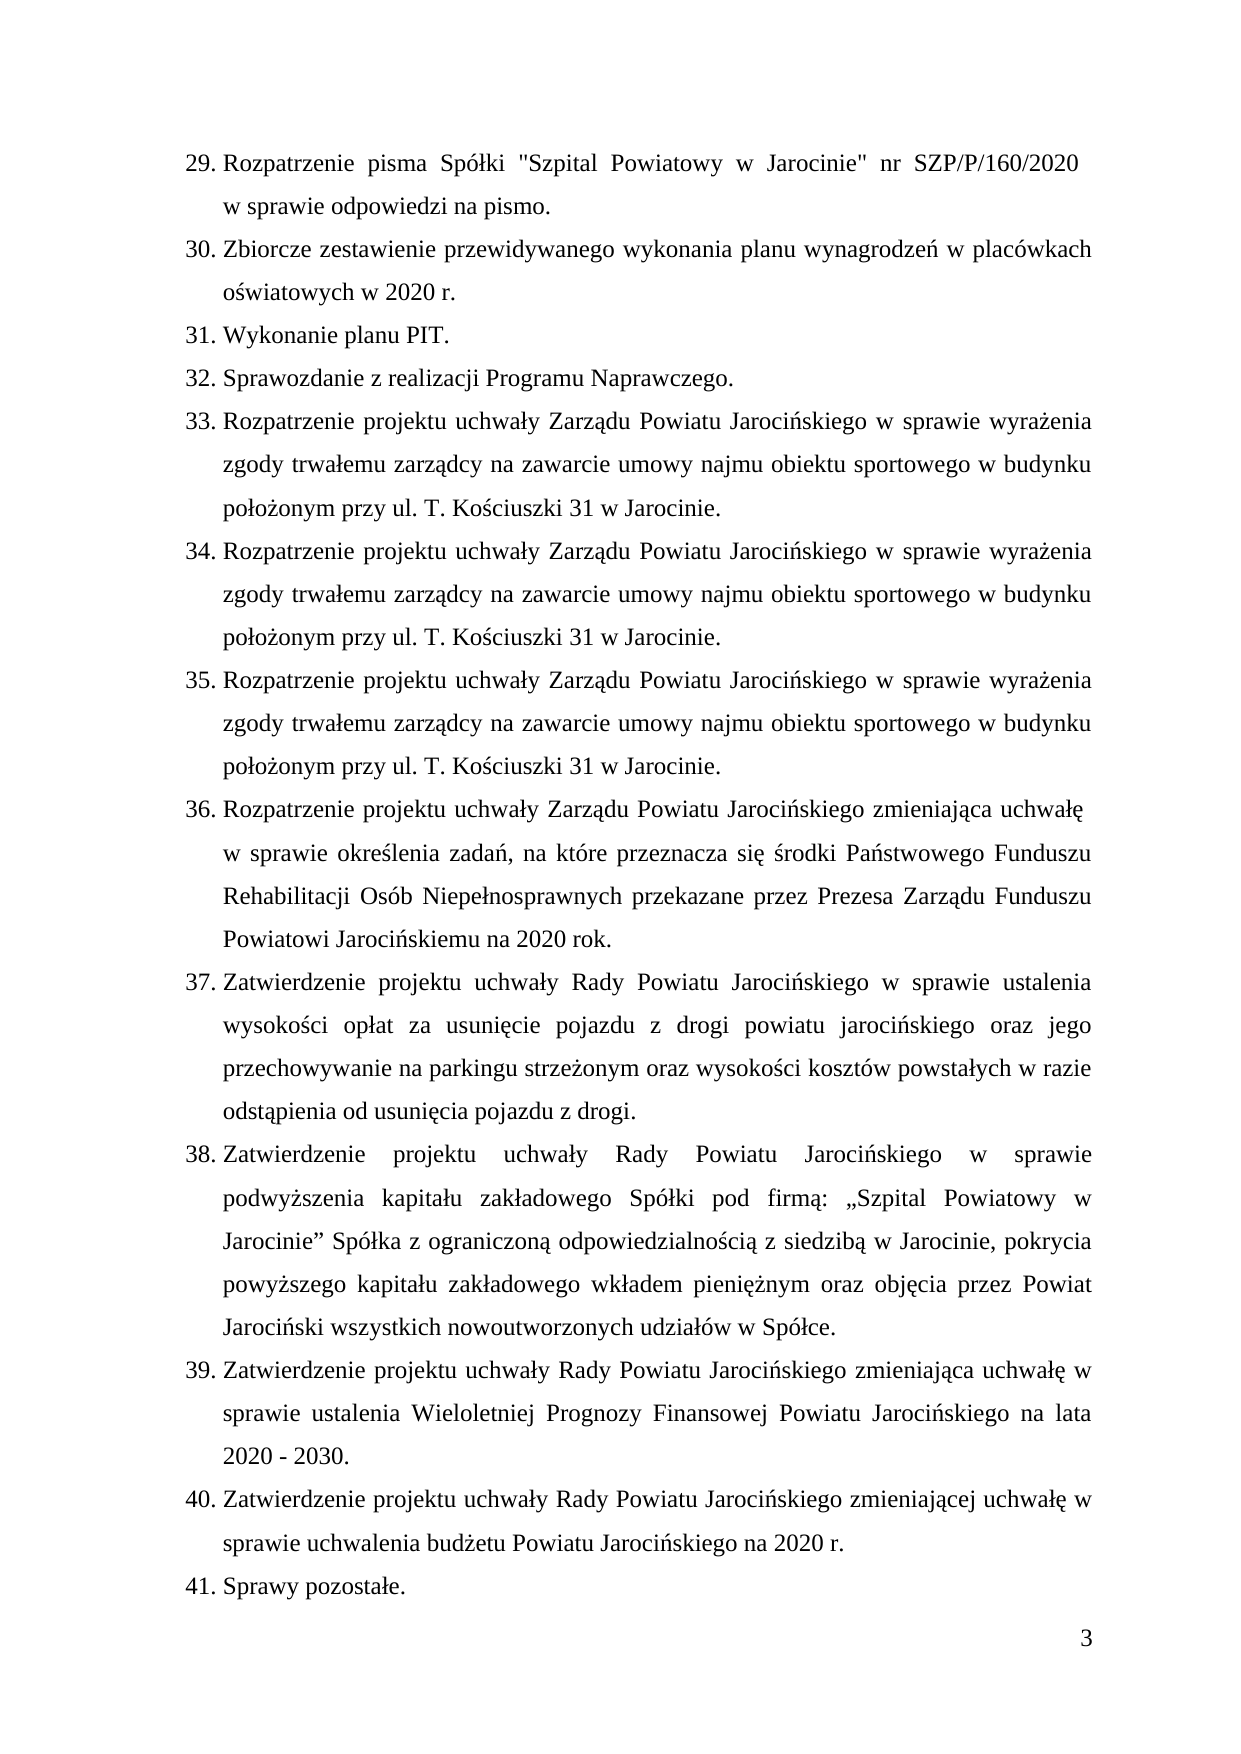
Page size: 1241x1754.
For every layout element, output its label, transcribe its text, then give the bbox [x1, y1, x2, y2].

list Rozpatrzenie projektu uchwały Zarządu Powiatu Jarocińskiego w sprawie wyrażenia zgody trwałemu zarządcy na zawarcie umowy najmu obiektu sportowego w budynku położonym przy ul. T. Kościuszki 31 w Jarocinie. [185, 406, 1093, 521]
list Zatwierdzenie projektu uchwały Rady Powiatu Jarocińskiego zmieniającej uchwałę w sprawie uchwalenia budżetu Powiatu Jarocińskiego na 2020 r. [185, 1484, 1093, 1556]
list Sprawy pozostałe. [185, 1571, 1093, 1599]
list Zbiorcze zestawienie przewidywanego wykonania planu wynagrodzeń w placówkach oświatowych w 2020 r. [185, 234, 1093, 306]
list Zatwierdzenie projektu uchwały Rady Powiatu Jarocińskiego zmieniająca uchwałę w sprawie ustalenia Wieloletniej Prognozy Finansowej Powiatu Jarocińskiego na lata 2020 - 2030. [185, 1355, 1093, 1470]
list Wykonanie planu PIT. [185, 320, 1093, 349]
list Rozpatrzenie projektu uchwały Zarządu Powiatu Jarocińskiego zmieniająca uchwałę w sprawie określenia zadań, na które przeznacza się środki Państwowego Funduszu Rehabilitacji Osób Niepełnosprawnych przekazane przez Prezesa Zarządu Funduszu Powiatowi Jarocińskiemu na 2020 rok. [185, 794, 1093, 953]
list Rozpatrzenie projektu uchwały Zarządu Powiatu Jarocińskiego w sprawie wyrażenia zgody trwałemu zarządcy na zawarcie umowy najmu obiektu sportowego w budynku położonym przy ul. T. Kościuszki 31 w Jarocinie. [185, 665, 1093, 780]
list Rozpatrzenie projektu uchwały Zarządu Powiatu Jarocińskiego w sprawie wyrażenia zgody trwałemu zarządcy na zawarcie umowy najmu obiektu sportowego w budynku położonym przy ul. T. Kościuszki 31 w Jarocinie. [185, 536, 1093, 651]
list Rozpatrzenie pisma Spółki "Szpital Powiatowy w Jarocinie" nr SZP/P/160/2020 w sprawie odpowiedzi na pismo. [185, 148, 1093, 219]
list Sprawozdanie z realizacji Programu Naprawczego. [185, 363, 1093, 392]
list Zatwierdzenie projektu uchwały Rady Powiatu Jarocińskiego w sprawie podwyższenia kapitału zakładowego Spółki pod firmą: „Szpital Powiatowy w Jarocinie” Spółka z ograniczoną odpowiedzialnością z siedzibą w Jarocinie, pokrycia powyższego kapitału zakładowego wkładem pieniężnym oraz objęcia przez Powiat Jarociński wszystkich nowoutworzonych udziałów w Spółce. [185, 1139, 1093, 1341]
list Zatwierdzenie projektu uchwały Rady Powiatu Jarocińskiego w sprawie ustalenia wysokości opłat za usunięcie pojazdu z drogi powiatu jarocińskiego oraz jego przechowywanie na parkingu strzeżonym oraz wysokości kosztów powstałych w razie odstąpienia od usunięcia pojazdu z drogi. [185, 967, 1093, 1125]
